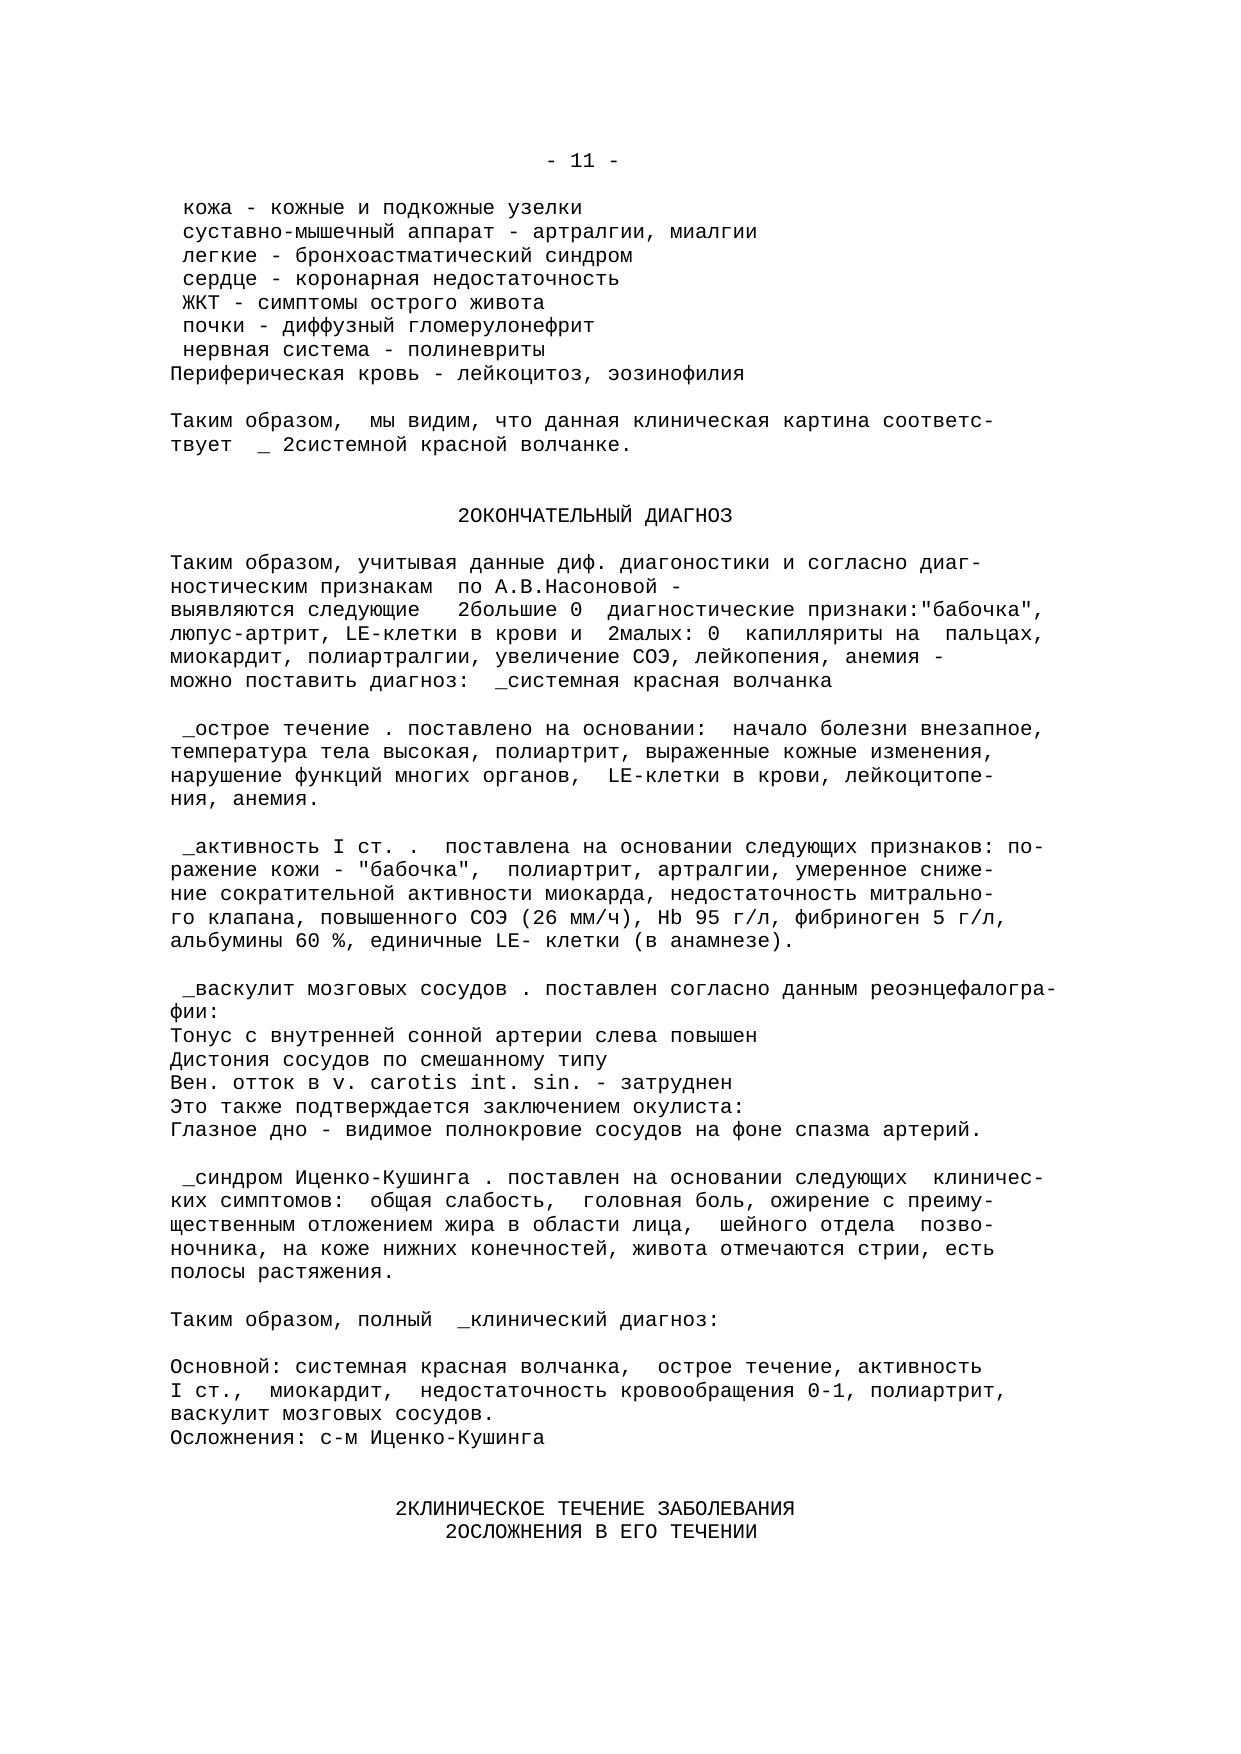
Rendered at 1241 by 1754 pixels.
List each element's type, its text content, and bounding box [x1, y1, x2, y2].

text ностическим признакам по А.В.Насоновой - [120, 576, 1120, 599]
text Глазное дно - видимое полнокровие сосудов на фоне спазма артерий. [120, 1119, 1120, 1143]
text Осложнения: с-м Иценко-Кушинга [120, 1427, 1120, 1451]
text фии: [120, 1001, 1120, 1025]
text Таким образом, учитывая данные диф. диагоностики и согласно диаг- [120, 552, 1120, 576]
text Основной: системная красная волчанка, острое течение, активность [120, 1356, 1120, 1379]
text ночника, на коже нижних конечностей, живота отмечаются стрии, есть [120, 1238, 1120, 1261]
text - 11 - [120, 150, 1120, 174]
text температура тела высокая, полиартрит, выраженные кожные изменения, [120, 741, 1120, 765]
text ражение кожи - "бабочка", полиартрит, артралгии, умеренное сниже- [120, 859, 1120, 883]
text Тонус с внутренней сонной артерии слева повышен [120, 1025, 1120, 1048]
text сердце - коронарная недостаточность [120, 268, 1120, 292]
text Это также подтверждается заключением окулиста: [120, 1096, 1120, 1119]
text почки - диффузный гломерулонефрит [120, 316, 1120, 339]
text полосы растяжения. [120, 1261, 1120, 1285]
text ЖКТ - симптомы острого живота [120, 292, 1120, 316]
text легкие - бронхоастматический синдром [120, 244, 1120, 268]
text щественным отложением жира в области лица, шейного отдела позво- [120, 1214, 1120, 1238]
text Периферическая кровь - лейкоцитоз, эозинофилия [120, 363, 1120, 386]
text Таким образом, полный _клинический диагноз: [120, 1309, 1120, 1332]
text _синдром Иценко-Кушинга . поставлен на основании следующих клиничес- [120, 1167, 1120, 1190]
text нарушение функций многих органов, LE-клетки в крови, лейкоцитопе- [120, 765, 1120, 788]
text кожа - кожные и подкожные узелки [120, 197, 1120, 221]
text миокардит, полиартралгии, увеличение СОЭ, лейкопения, анемия - [120, 647, 1120, 670]
text нервная система - полиневриты [120, 339, 1120, 363]
text суставно-мышечный аппарат - артралгии, миалгии [120, 221, 1120, 244]
text ние сократительной активности миокарда, недостаточность митрально- [120, 883, 1120, 907]
text выявляются следующие 2большие 0 диагностические признаки:"бабочка", [120, 599, 1120, 623]
text Вен. отток в v. carotis int. sin. - затруднен [120, 1072, 1120, 1096]
text _активность I ст. . поставлена на основании следующих признаков: по- [120, 836, 1120, 859]
text 2ОСЛОЖНЕНИЯ В ЕГО ТЕЧЕНИИ [120, 1521, 1120, 1545]
text _острое течение . поставлено на основании: начало болезни внезапное, [120, 717, 1120, 741]
text можно поставить диагноз: _системная красная волчанка [120, 670, 1120, 694]
text ния, анемия. [120, 788, 1120, 812]
text альбумины 60 %, единичные LE- клетки (в анамнезе). [120, 930, 1120, 954]
text Дистония сосудов по смешанному типу [120, 1048, 1120, 1072]
text _васкулит мозговых сосудов . поставлен согласно данным реоэнцефалогра- [120, 978, 1120, 1001]
text 2ОКОНЧАТЕЛЬНЫЙ ДИАГНОЗ [120, 505, 1120, 528]
text Таким образом, мы видим, что данная клиническая картина соответс- [120, 410, 1120, 434]
text люпус-артрит, LE-клетки в крови и 2малых: 0 капилляриты на пальцах, [120, 623, 1120, 647]
text го клапана, повышенного СОЭ (26 мм/ч), Hb 95 г/л, фибриноген 5 г/л, [120, 907, 1120, 930]
text 2КЛИНИЧЕСКОЕ ТЕЧЕНИЕ ЗАБОЛЕВАНИЯ [120, 1498, 1120, 1521]
text васкулит мозговых сосудов. [120, 1403, 1120, 1427]
text ких симптомов: общая слабость, головная боль, ожирение с преиму- [120, 1190, 1120, 1214]
text твует _ 2системной красной волчанке. [120, 434, 1120, 457]
text I ст., миокардит, недостаточность кровообращения 0-1, полиартрит, [120, 1379, 1120, 1403]
